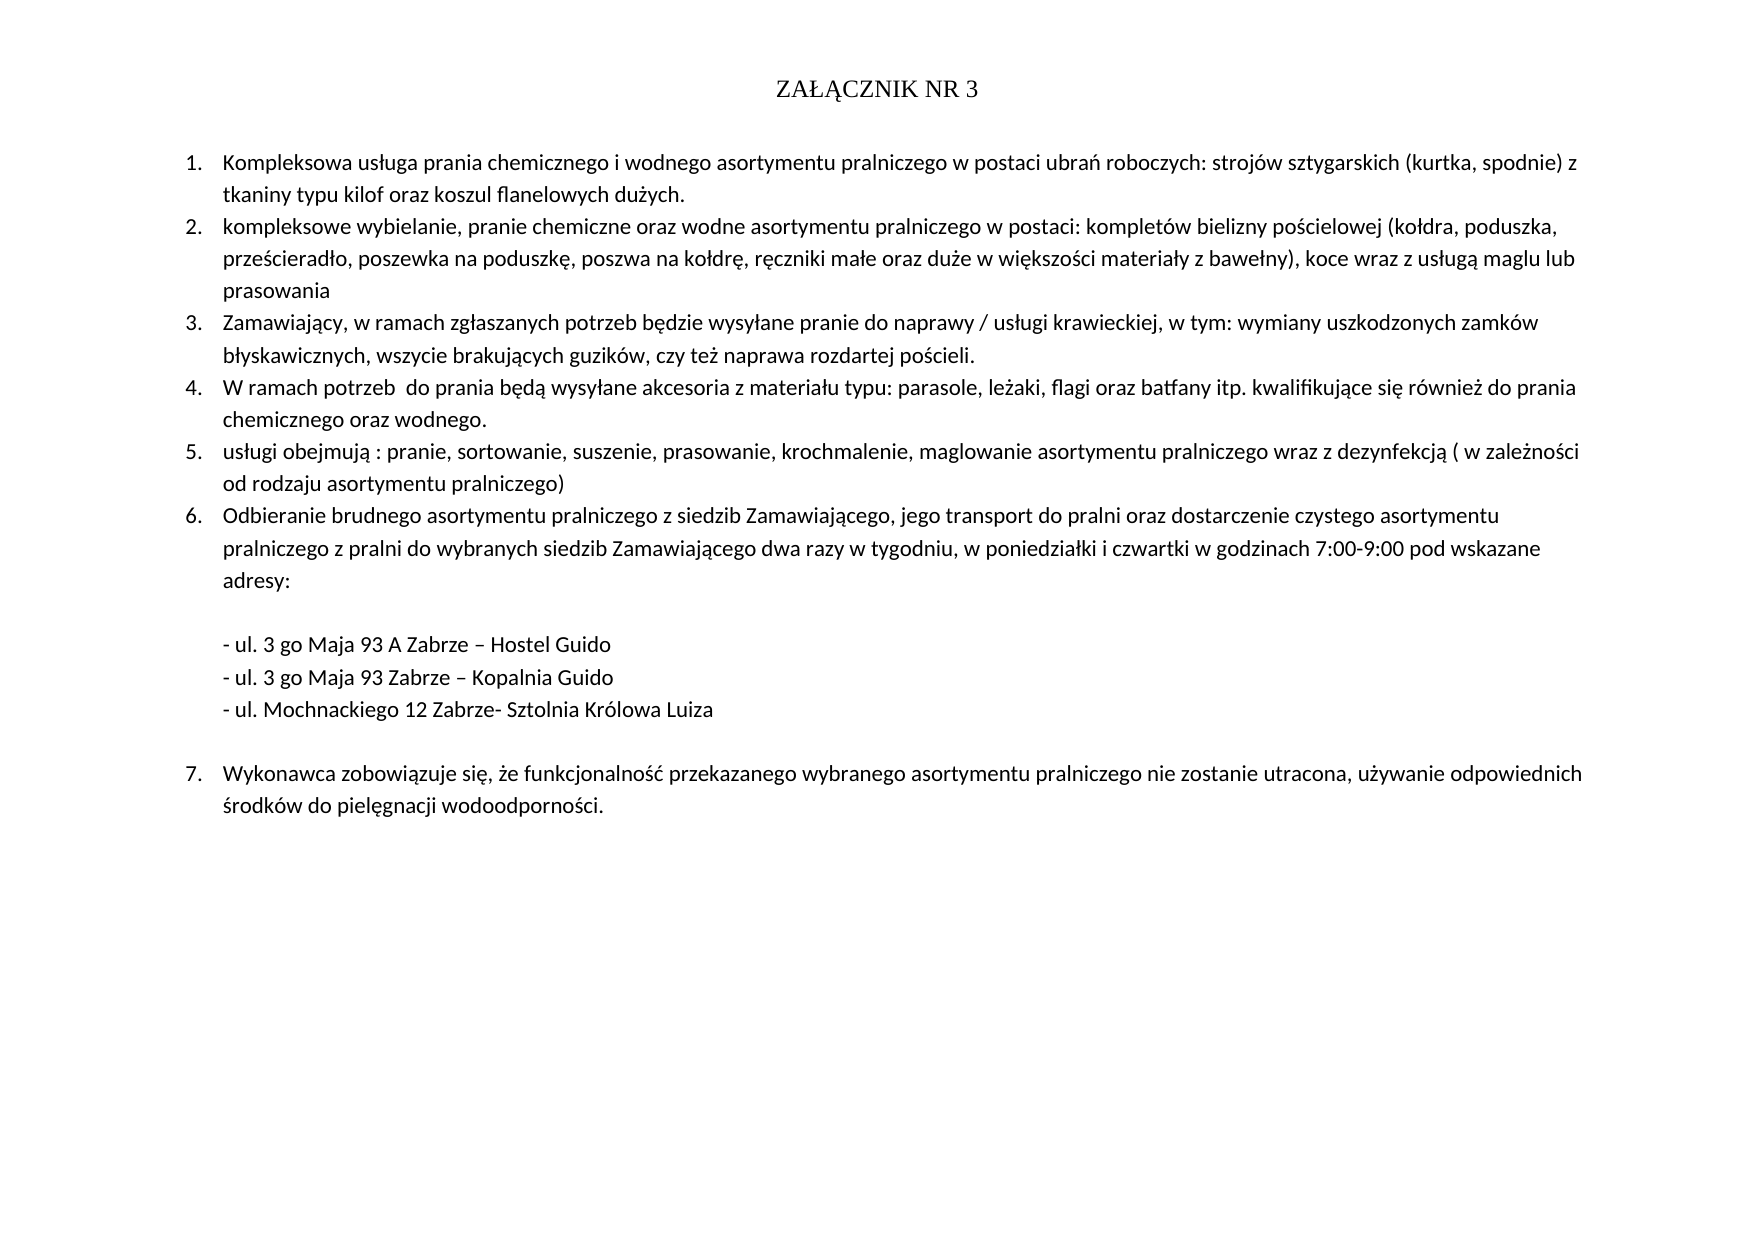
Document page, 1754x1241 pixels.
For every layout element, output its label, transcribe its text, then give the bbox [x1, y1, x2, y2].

list kompleksowe wybielanie, pranie chemiczne oraz wodne asortymentu pralniczego w postaci: kompletów bielizny pościelowej (kołdra, poduszka, prześcieradło, poszewka na poduszkę, poszwa na kołdrę, ręczniki małe oraz duże w większości materiały z bawełny), koce wraz z usługą maglu lub prasowania [185, 212, 1606, 304]
list - ul. 3 go Maja 93 Zabrze – Kopalnia Guido [223, 663, 1606, 691]
list Kompleksowa usługa prania chemicznego i wodnego asortymentu pralniczego w postaci ubrań roboczych: strojów sztygarskich (kurtka, spodnie) z tkaniny typu kilof oraz koszul flanelowych dużych. [185, 148, 1606, 208]
list Wykonawca zobowiązuje się, że funkcjonalność przekazanego wybranego asortymentu pralniczego nie zostanie utracona, używanie odpowiednich środków do pielęgnacji wodoodporności. [185, 759, 1606, 819]
list usługi obejmują : pranie, sortowanie, suszenie, prasowanie, krochmalenie, maglowanie asortymentu pralniczego wraz z dezynfekcją ( w zależności od rodzaju asortymentu pralniczego) [185, 437, 1606, 497]
list Zamawiający, w ramach zgłaszanych potrzeb będzie wysyłane pranie do naprawy / usługi krawieckiej, w tym: wymiany uszkodzonych zamków błyskawicznych, wszycie brakujących guzików, czy też naprawa rozdartej pościeli. [185, 308, 1606, 369]
list - ul. 3 go Maja 93 A Zabrze – Hostel Guido [223, 630, 1606, 658]
list Odbieranie brudnego asortymentu pralniczego z siedzib Zamawiającego, jego transport do pralni oraz dostarczenie czystego asortymentu pralniczego z pralni do wybranych siedzib Zamawiającego dwa razy w tygodniu, w poniedziałki i czwartki w godzinach 7:00-9:00 pod wskazane adresy: [185, 502, 1606, 594]
list - ul. Mochnackiego 12 Zabrze- Sztolnia Królowa Luiza [223, 695, 1606, 723]
list W ramach potrzeb do prania będą wysyłane akcesoria z materiału typu: parasole, leżaki, flagi oraz batfany itp. kwalifikujące się również do prania chemicznego oraz wodnego. [185, 373, 1606, 433]
